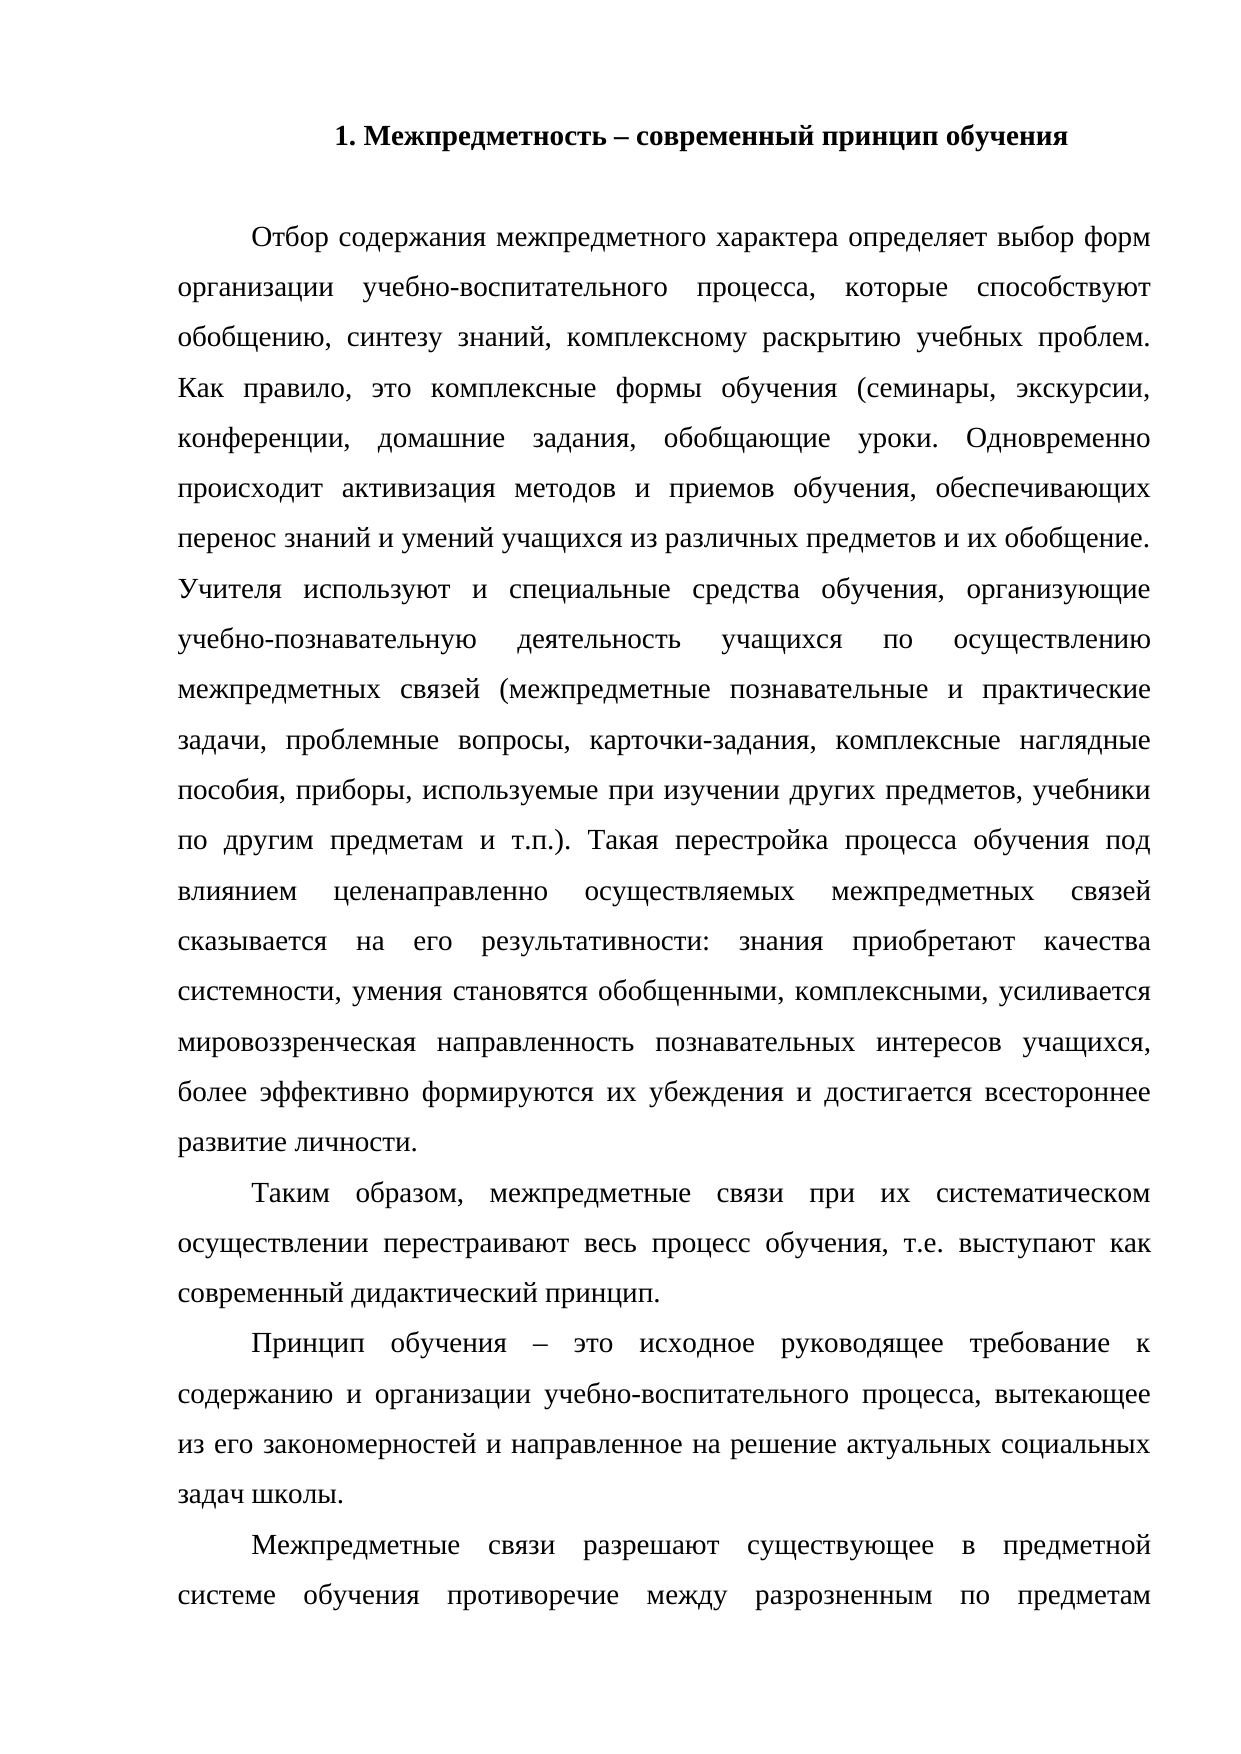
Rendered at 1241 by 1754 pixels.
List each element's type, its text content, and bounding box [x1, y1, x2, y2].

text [177, 1527, 1152, 1611]
text 1. Межпредметность – современный принцип обучения [177, 118, 1152, 152]
text Таким образом, межпредметные связи при их систематическом осуществлении перестраивают весь процесс обучения, т.е. выступают как современный дидактический принцип. [177, 1175, 1152, 1309]
text Принцип обучения – это исходное руководящее требование к содержанию и организации учебно-воспитательного процесса, вытекающее из его закономерностей и направленное на решение актуальных социальных задач школы. [177, 1326, 1152, 1510]
text Отбор содержания межпредметного характера определяет выбор форм организации учебно-воспитательного процесса, которые способствуют обобщению, синтезу знаний, комплексному раскрытию учебных проблем. Как правило, это комплексные формы обучения (семинары, экскурсии, конференции, домашние задания, обобщающие уроки. Одновременно происходит активизация методов и приемов обучения, обеспечивающих перенос знаний и умений учащихся из различных предметов и их обобщение. Учителя используют и специальные средства обучения, организующие учебно-познавательную деятельность учащихся по осуществлению межпредметных связей (межпредметные познавательные и практические задачи, проблемные вопросы, карточки-задания, комплексные наглядные пособия, приборы, используемые при изучении других предметов, учебники по другим предметам и т.п.). Такая перестройка процесса обучения под влиянием целенаправленно осуществляемых межпредметных связей сказывается на его результативности: знания приобретают качества системности, умения становятся обобщенными, комплексными, усиливается мировоззренческая направленность познавательных интересов учащихся, более эффективно формируются их убеждения и достигается всестороннее развитие личности. [177, 219, 1152, 1158]
